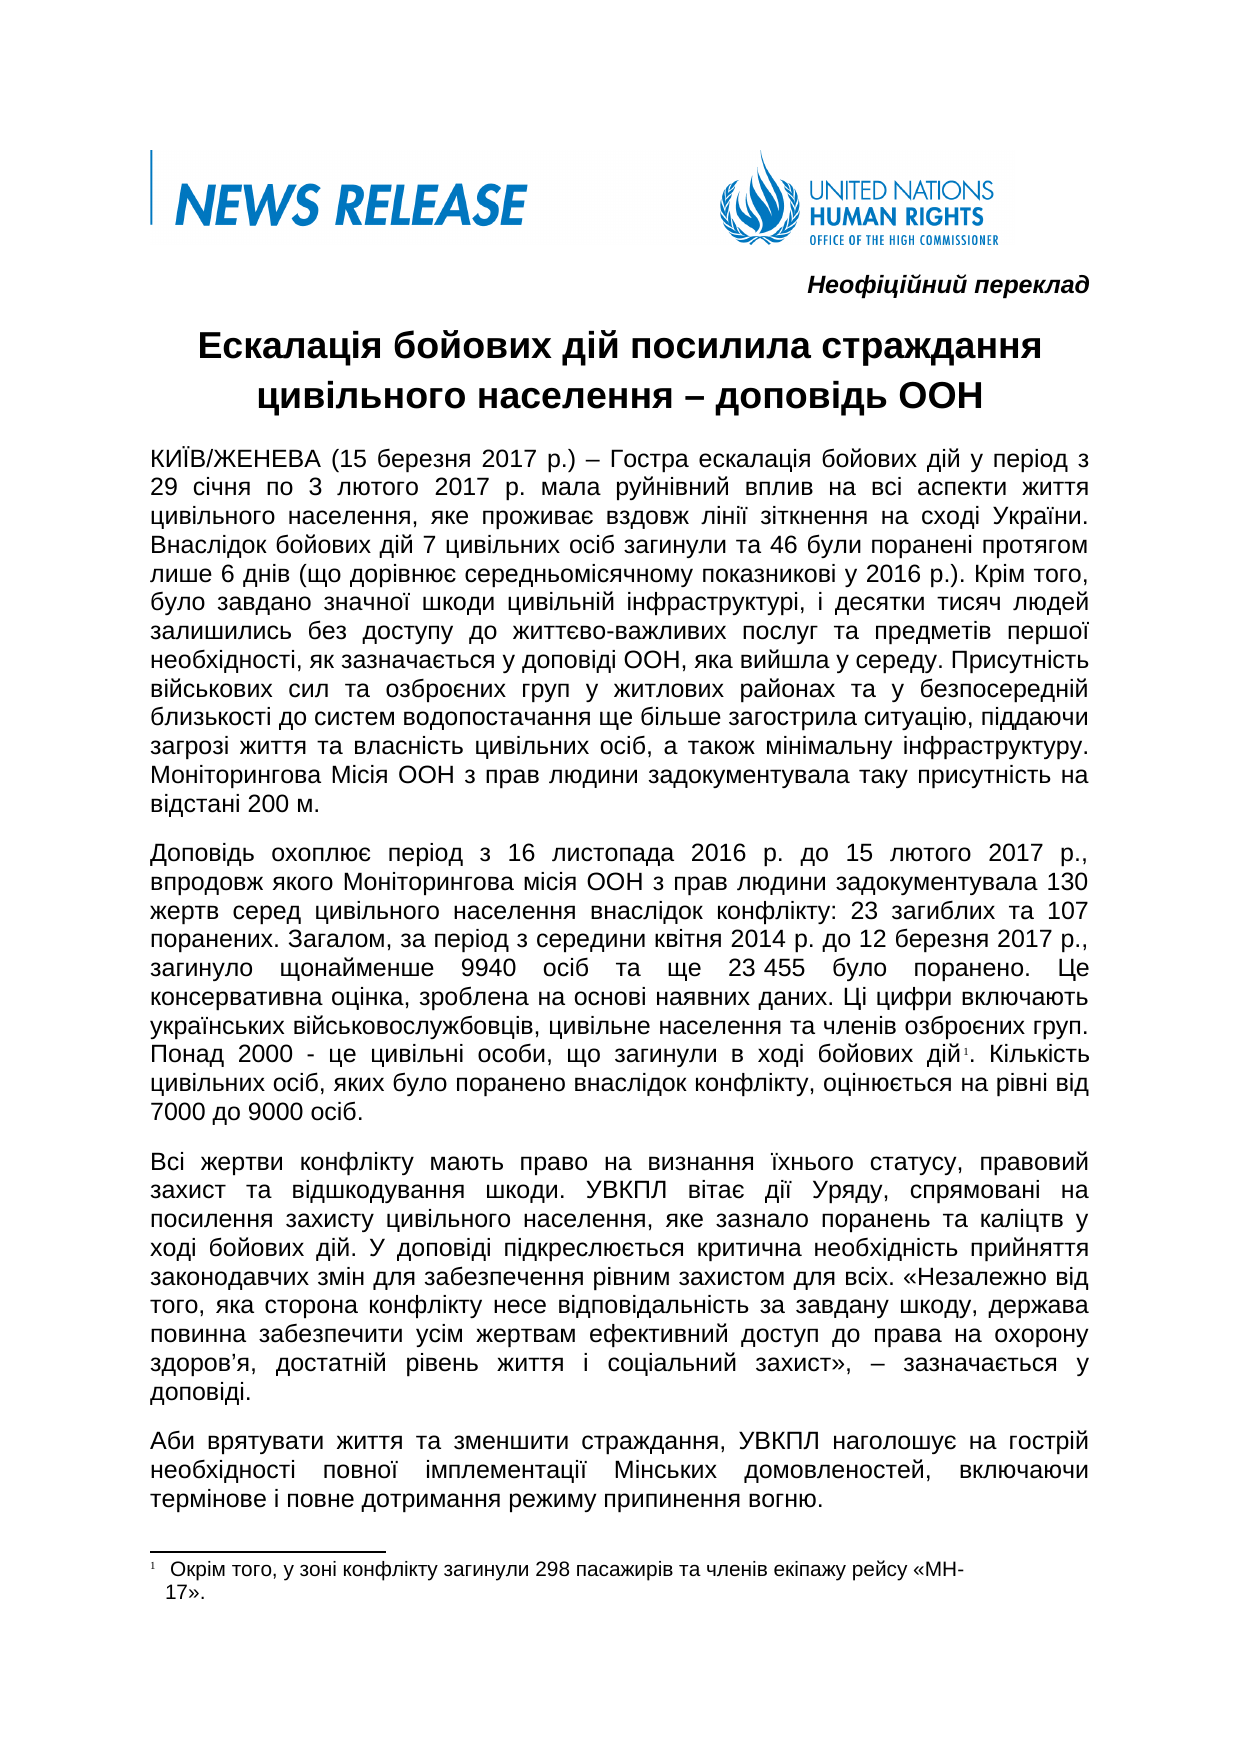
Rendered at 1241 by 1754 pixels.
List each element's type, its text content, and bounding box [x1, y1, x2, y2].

text Ескалація бойових дій посилила страждання цивільного населення – доповідь ООН [150, 324, 1090, 416]
picture [150, 150, 1015, 245]
text КИЇВ/ЖЕНЕВА (15 березня 2017 р.) – Гостра ескалація бойових дій у період з 29 січня по 3 лютого 2017 р. мала руйнівний вплив на всі аспекти життя цивільного населення, яке проживає вздовж лінії зіткнення на сході України. Внаслідок бойових дій 7 цивільних осіб загинули та 46 були поранені протягом лише 6 днів (що дорівнює середньомісячному показникові у 2016 р.). Крім того, було завдано значної шкоди цивільній інфраструктурі, і десятки тисяч людей залишились без доступу до життєво-важливих послуг та предметів першої необхідності, як зазначається у доповіді ООН, яка вийшла у середу. Присутність військових сил та озброєних груп у житлових районах та у безпосередній близькості до систем водопостачання ще більше загострила ситуацію, піддаючи загрозі життя та власність цивільних осіб, а також мінімальну інфраструктуру. Моніторингова Місія ООН з прав людини задокументувала таку присутність на відстані 200 м. [150, 444, 1090, 817]
text Всі жертви конфлікту мають право на визнання їхнього статусу, правовий захист та відшкодування шкоди. УВКПЛ вітає дії Уряду, спрямовані на посилення захисту цивільного населення, яке зазнало поранень та каліцтв у ході бойових дій. У доповіді підкреслюється критична необхідність прийняття законодавчих змін для забезпечення рівним захистом для всіх. «Незалежно від того, яка сторона конфлікту несе відповідальність за завдану шкоду, держава повинна забезпечити усім жертвам ефективний доступ до права на охорону здоров’я, достатній рівень життя і соціальний захист», – зазначається у доповіді. [150, 1147, 1090, 1405]
text Аби врятувати життя та зменшити страждання, УВКПЛ наголошує на гострій необхідності повної імплементації Мінських домовленостей, включаючи термінове і повне дотримання режиму припинення вогню. [150, 1426, 1090, 1512]
text Неофіційний переклад [150, 270, 1090, 298]
text Доповідь охоплює період з 16 листопада 2016 р. до 15 лютого 2017 р., впродовж якого Моніторингова місія ООН з прав людини задокументувала 130 жертв серед цивільного населення внаслідок конфлікту: 23 загиблих та 107 поранених. Загалом, за період з середини квітня 2014 р. до 12 березня 2017 р., загинуло щонайменше 9940 осіб та ще 23 455 було поранено. Це консервативна оцінка, зроблена на основі наявних даних. Ці цифри включають українських військовослужбовців, цивільне населення та членів озброєних груп. Понад 2000 - це цивільні особи, що загинули в ході бойових дій. Кількість цивільних осіб, яких було поранено внаслідок конфлікту, оцінюється на рівні від 7000 до 9000 осіб. [150, 838, 1090, 1126]
